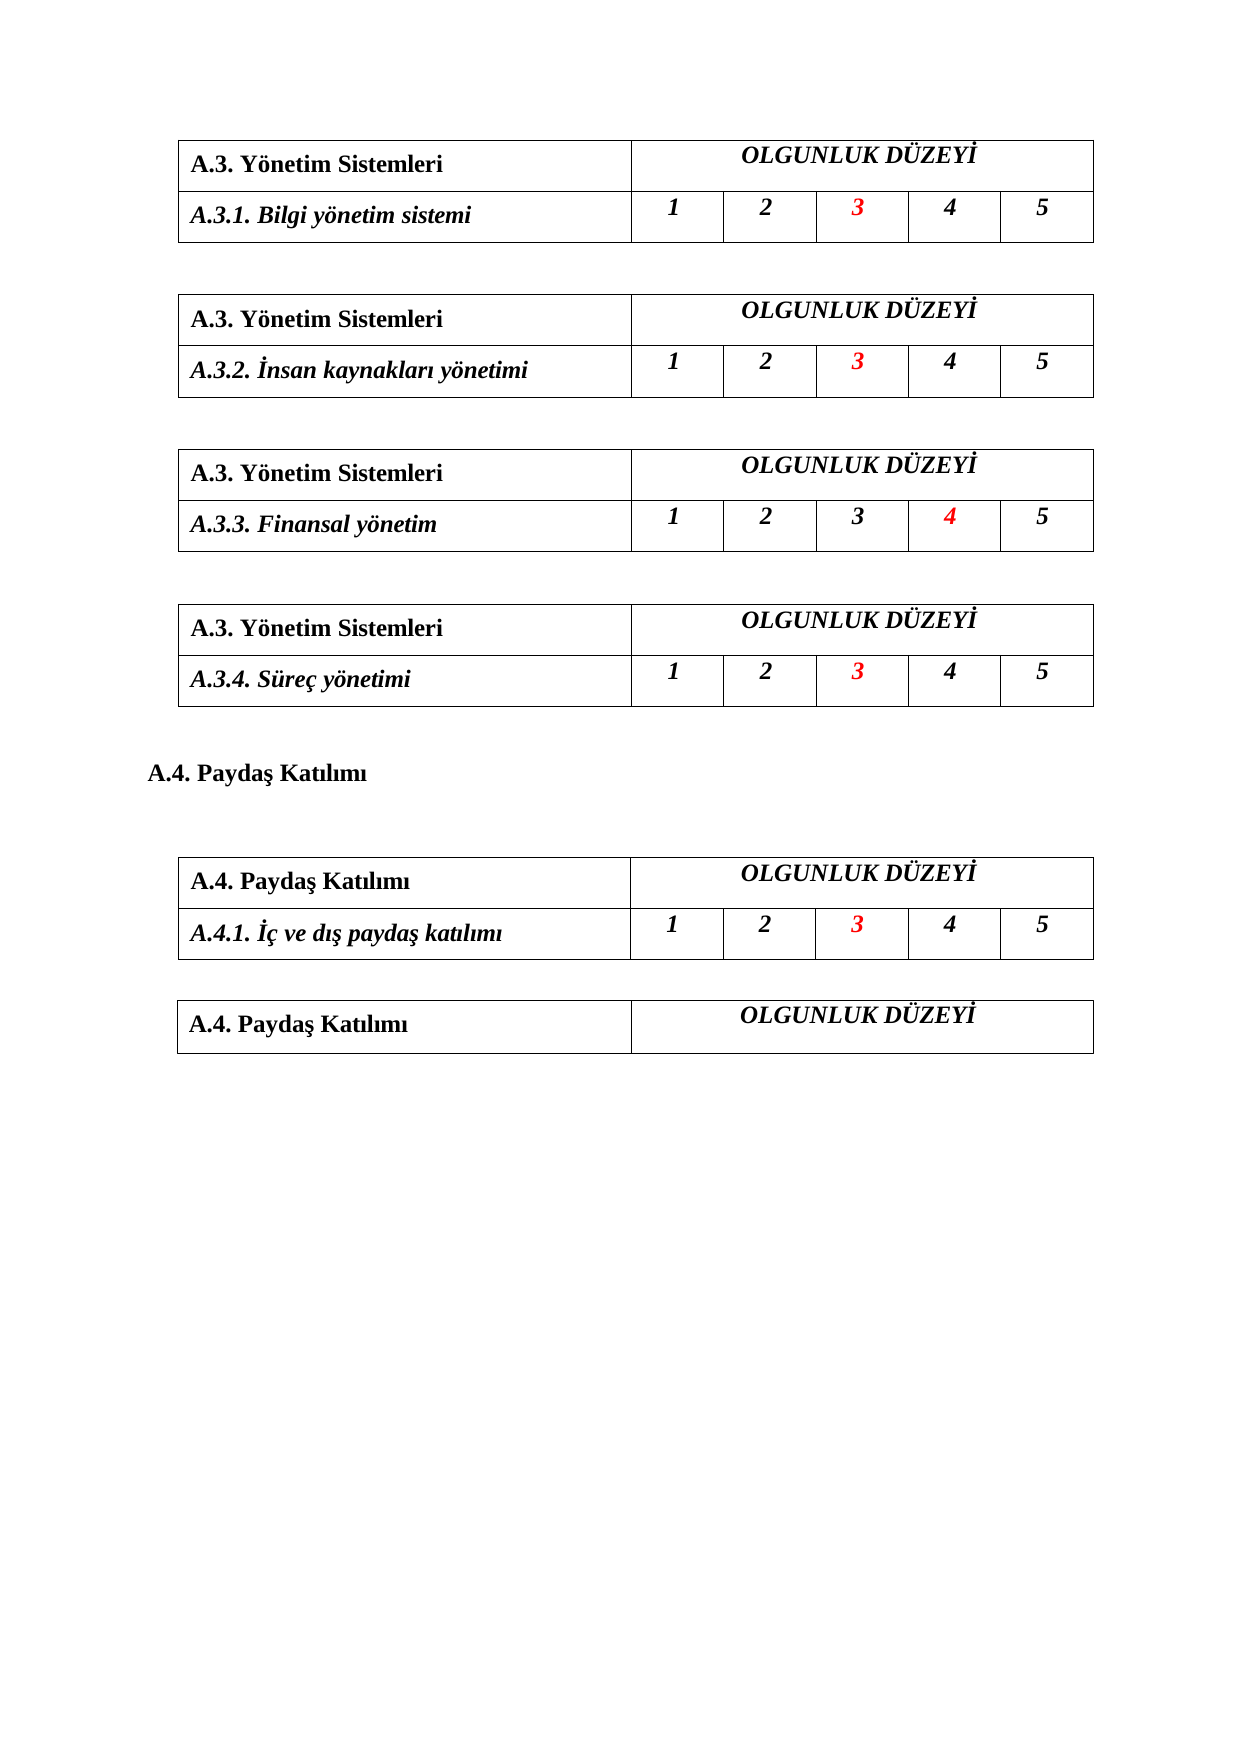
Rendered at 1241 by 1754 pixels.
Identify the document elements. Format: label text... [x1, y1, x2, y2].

table_cell 2 [724, 656, 816, 706]
table_cell 1 [632, 656, 723, 706]
table_cell 3 [817, 192, 908, 242]
table_cell 5 [1001, 501, 1093, 551]
table_cell 3 [817, 501, 908, 551]
table_header A.3. Yönetim Sistemleri [179, 295, 631, 345]
table_cell 1 [632, 192, 723, 242]
table_cell 5 [1001, 192, 1093, 242]
table_cell 4 [909, 346, 1000, 397]
table_cell 4 [909, 909, 1000, 959]
table_header A.3. Yönetim Sistemleri [179, 450, 631, 500]
table_header OLGUNLUK DÜZEYİ [631, 858, 1093, 908]
table_header OLGUNLUK DÜZEYİ [632, 295, 1093, 345]
table_cell 5 [1001, 656, 1093, 706]
table_cell A.4.1. İç ve dış paydaş katılımı [179, 909, 630, 959]
table_header A.3. Yönetim Sistemleri [179, 605, 631, 655]
table_header A.4. Paydaş Katılımı [179, 858, 630, 908]
table_cell 2 [724, 501, 816, 551]
table_cell 4 [909, 192, 1000, 242]
table_cell 1 [632, 346, 723, 397]
table_cell 5 [1001, 909, 1093, 959]
table_cell 1 [632, 501, 723, 551]
table_cell A.3.3. Finansal yönetim [179, 501, 631, 551]
table_cell 2 [724, 346, 816, 397]
list Paydaş Katılımı [147, 758, 1159, 787]
table_cell 4 [909, 501, 1000, 551]
table_cell A.3.4. Süreç yönetimi [179, 656, 631, 706]
table_cell 5 [1001, 346, 1093, 397]
table_header OLGUNLUK DÜZEYİ [632, 141, 1093, 191]
table_header OLGUNLUK DÜZEYİ [632, 450, 1093, 500]
table_cell 4 [909, 656, 1000, 706]
table_header A.3. Yönetim Sistemleri [179, 141, 631, 191]
table_cell 2 [724, 909, 815, 959]
table_cell 2 [724, 192, 816, 242]
table_cell 3 [816, 909, 908, 959]
table_cell 3 [817, 656, 908, 706]
table_header OLGUNLUK DÜZEYİ [632, 605, 1093, 655]
table_cell 3 [817, 346, 908, 397]
table_cell A.3.2. İnsan kaynakları yönetimi [179, 346, 631, 397]
table_cell A.3.1. Bilgi yönetim sistemi [179, 192, 631, 242]
table_cell 1 [631, 909, 723, 959]
